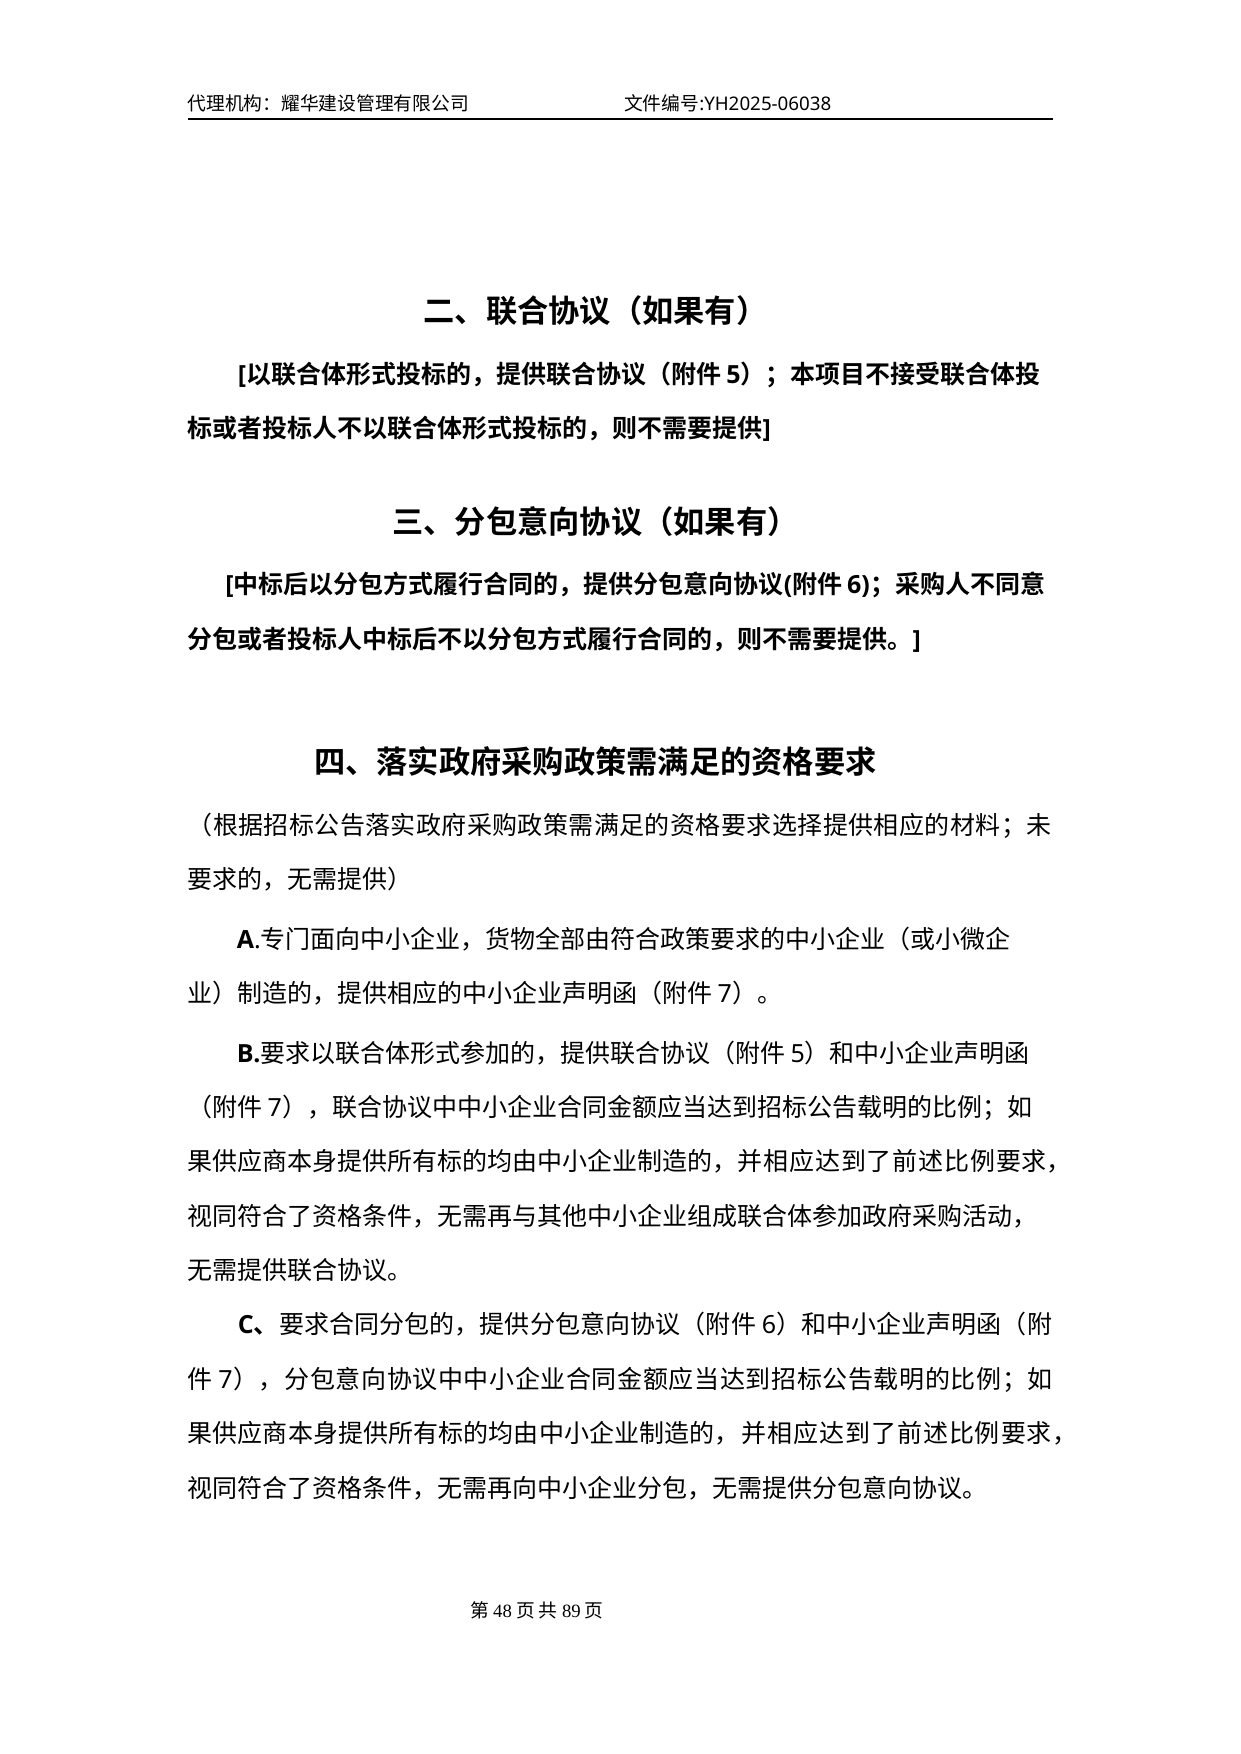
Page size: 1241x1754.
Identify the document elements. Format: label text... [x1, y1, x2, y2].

text 二、联合协议（如果有） [187, 286, 1003, 331]
text A.专门面向中小企业，货物全部由符合政策要求的中小企业（或小微企业）制造的，提供相应的中小企业声明函（附件7）。 [187, 919, 1053, 1010]
text 三、分包意向协议（如果有） [187, 497, 1003, 542]
text B.要求以联合体形式参加的，提供联合协议（附件5）和中小企业声明函（附件7），联合协议中中小企业合同金额应当达到招标公告载明的比例；如果供应商本身提供所有标的均由中小企业制造的，并相应达到了前述比例要求，视同符合了资格条件，无需再与其他中小企业组成联合体参加政府采购活动，无需提供联合协议。 [187, 1033, 1053, 1287]
text 四、落实政府采购政策需满足的资格要求 [187, 737, 1003, 782]
text C、要求合同分包的，提供分包意向协议（附件6）和中小企业声明函（附件7），分包意向协议中中小企业合同金额应当达到招标公告载明的比例；如果供应商本身提供所有标的均由中小企业制造的，并相应达到了前述比例要求，视同符合了资格条件，无需再向中小企业分包，无需提供分包意向协议。 [187, 1305, 1053, 1504]
text [以联合体形式投标的，提供联合协议（附件5）；本项目不接受联合体投标或者投标人不以联合体形式投标的，则不需要提供] [187, 354, 1053, 445]
text （根据招标公告落实政府采购政策需满足的资格要求选择提供相应的材料；未要求的，无需提供） [187, 805, 1053, 896]
text [中标后以分包方式履行合同的，提供分包意向协议(附件6)；采购人不同意分包或者投标人中标后不以分包方式履行合同的，则不需要提供。] [187, 565, 1053, 655]
